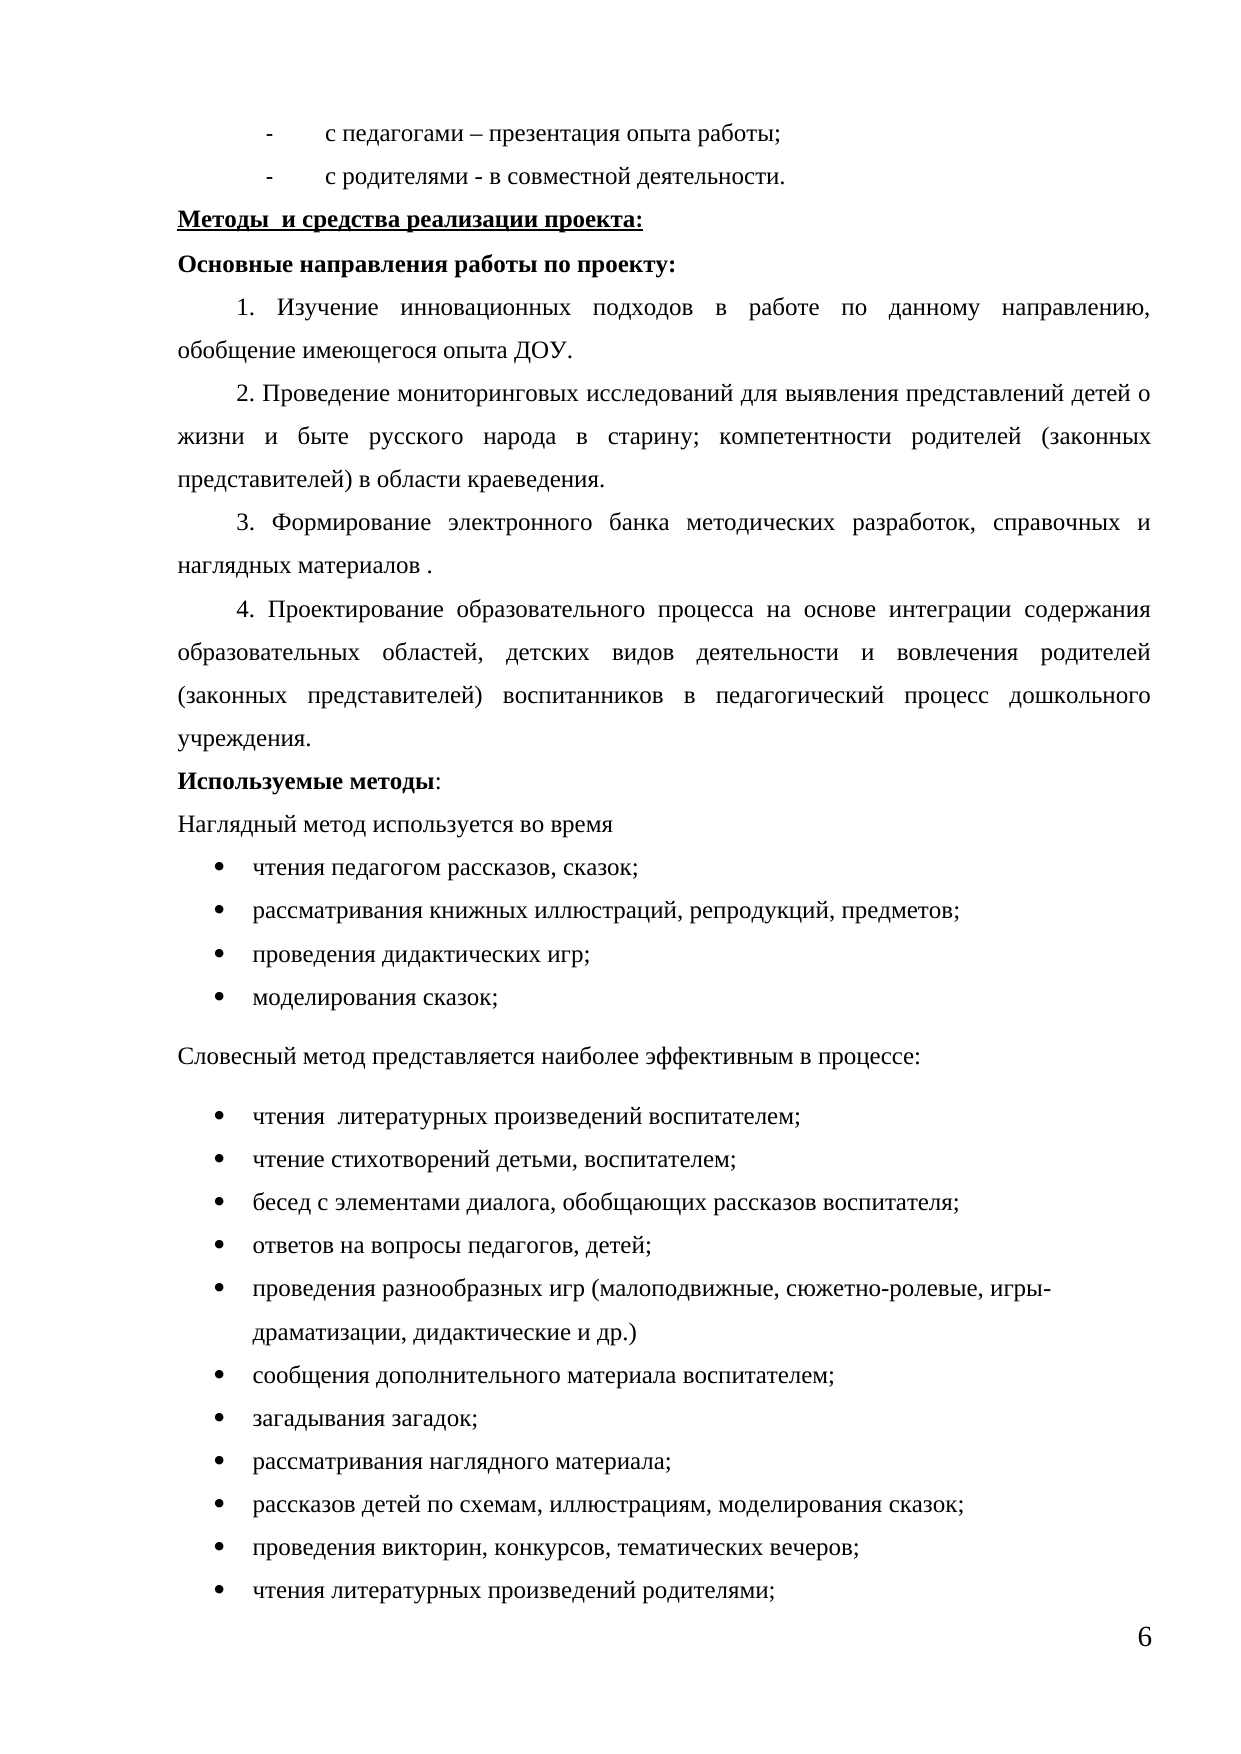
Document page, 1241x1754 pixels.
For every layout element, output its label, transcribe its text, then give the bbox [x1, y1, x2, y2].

list чтения литературных произведений воспитателем; [215, 1101, 1152, 1130]
list с педагогами – презентация опыта работы; [177, 118, 1152, 147]
list чтения педагогом рассказов, сказок; [215, 852, 1152, 881]
list проведения разнообразных игр (малоподвижные, сюжетно-ролевые, игры-драматизации, дидактические и др.) [215, 1273, 1152, 1345]
list чтение стихотворений детьми, воспитателем; [215, 1144, 1152, 1173]
list моделирования сказок; [215, 982, 1152, 1011]
text 4. Проектирование образовательного процесса на основе интеграции содержания образовательных областей, детских видов деятельности и вовлечения родителей (законных представителей) воспитанников в педагогический процесс дошкольного учреждения. [177, 594, 1152, 752]
text 3. Формирование электронного банка методических разработок, справочных и наглядных материалов . [177, 507, 1152, 579]
text Используемые методы: [177, 766, 1152, 795]
list бесед с элементами диалога, обобщающих рассказов воспитателя; [215, 1187, 1152, 1216]
text 2. Проведение мониторинговых исследований для выявления представлений детей о жизни и быте русского народа в старину; компетентности родителей (законных представителей) в области краеведения. [177, 378, 1152, 493]
list загадывания загадок; [215, 1403, 1152, 1432]
list ответов на вопросы педагогов, детей; [215, 1230, 1152, 1259]
subtitle Методы и средства реализации проекта: [177, 204, 1152, 234]
text Словесный метод представляется наиболее эффективным в процессе: [177, 1041, 1152, 1070]
list рассматривания наглядного материала; [215, 1446, 1152, 1475]
list рассказов детей по схемам, иллюстрациям, моделирования сказок; [215, 1489, 1152, 1518]
list с родителями - в совместной деятельности. [177, 161, 1152, 190]
text Наглядный метод используется во время [177, 809, 1152, 838]
list сообщения дополнительного материала воспитателем; [215, 1360, 1152, 1388]
text Основные направления работы по проекту: [177, 249, 1152, 277]
list чтения литературных произведений родителями; [215, 1575, 1152, 1604]
list рассматривания книжных иллюстраций, репродукций, предметов; [215, 896, 1152, 924]
text 1. Изучение инновационных подходов в работе по данному направлению, обобщение имеющегося опыта ДОУ. [177, 292, 1152, 364]
list проведения викторин, конкурсов, тематических вечеров; [215, 1532, 1152, 1561]
list проведения дидактических игр; [215, 939, 1152, 967]
